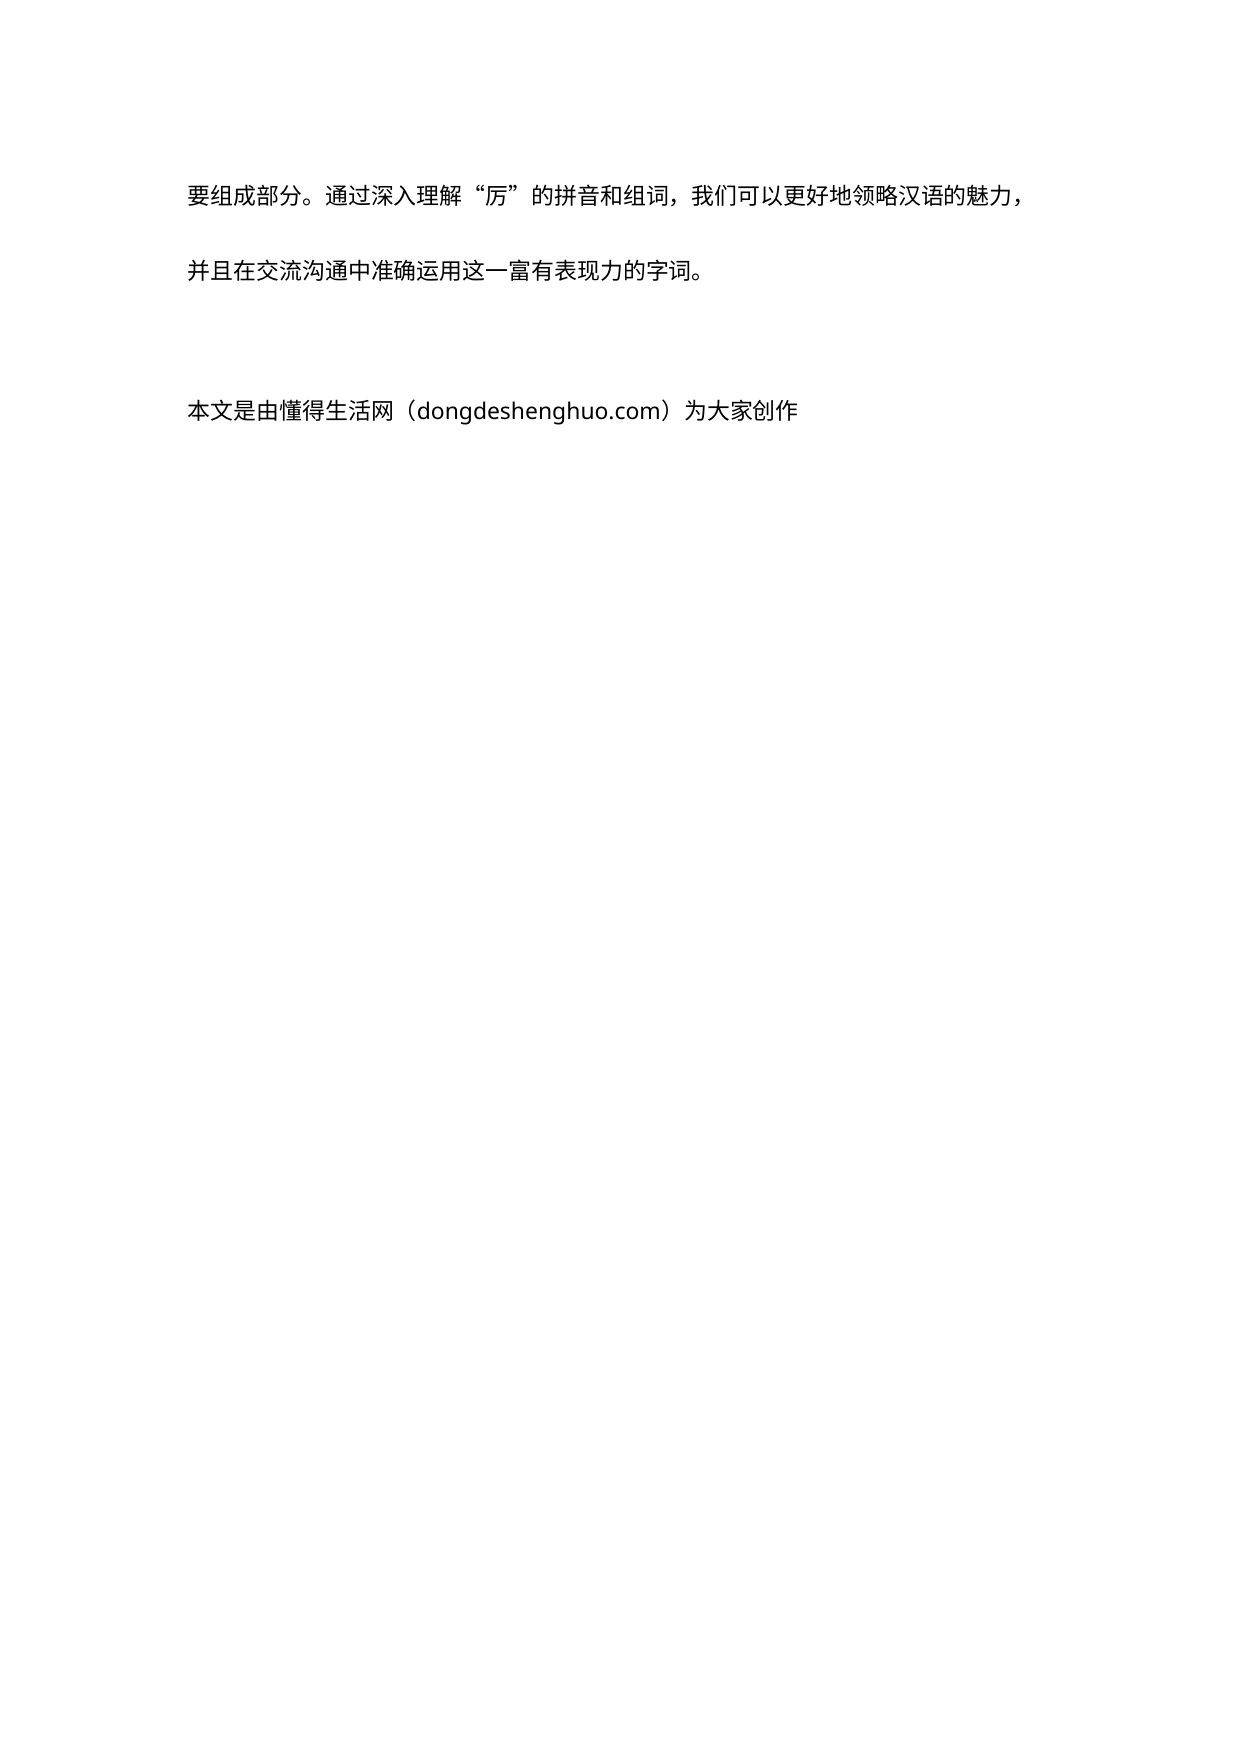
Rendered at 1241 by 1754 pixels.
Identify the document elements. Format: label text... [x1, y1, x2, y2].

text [187, 162, 1053, 302]
text 本文是由懂得生活网（dongdeshenghuo.com）为大家创作 [187, 377, 1053, 442]
